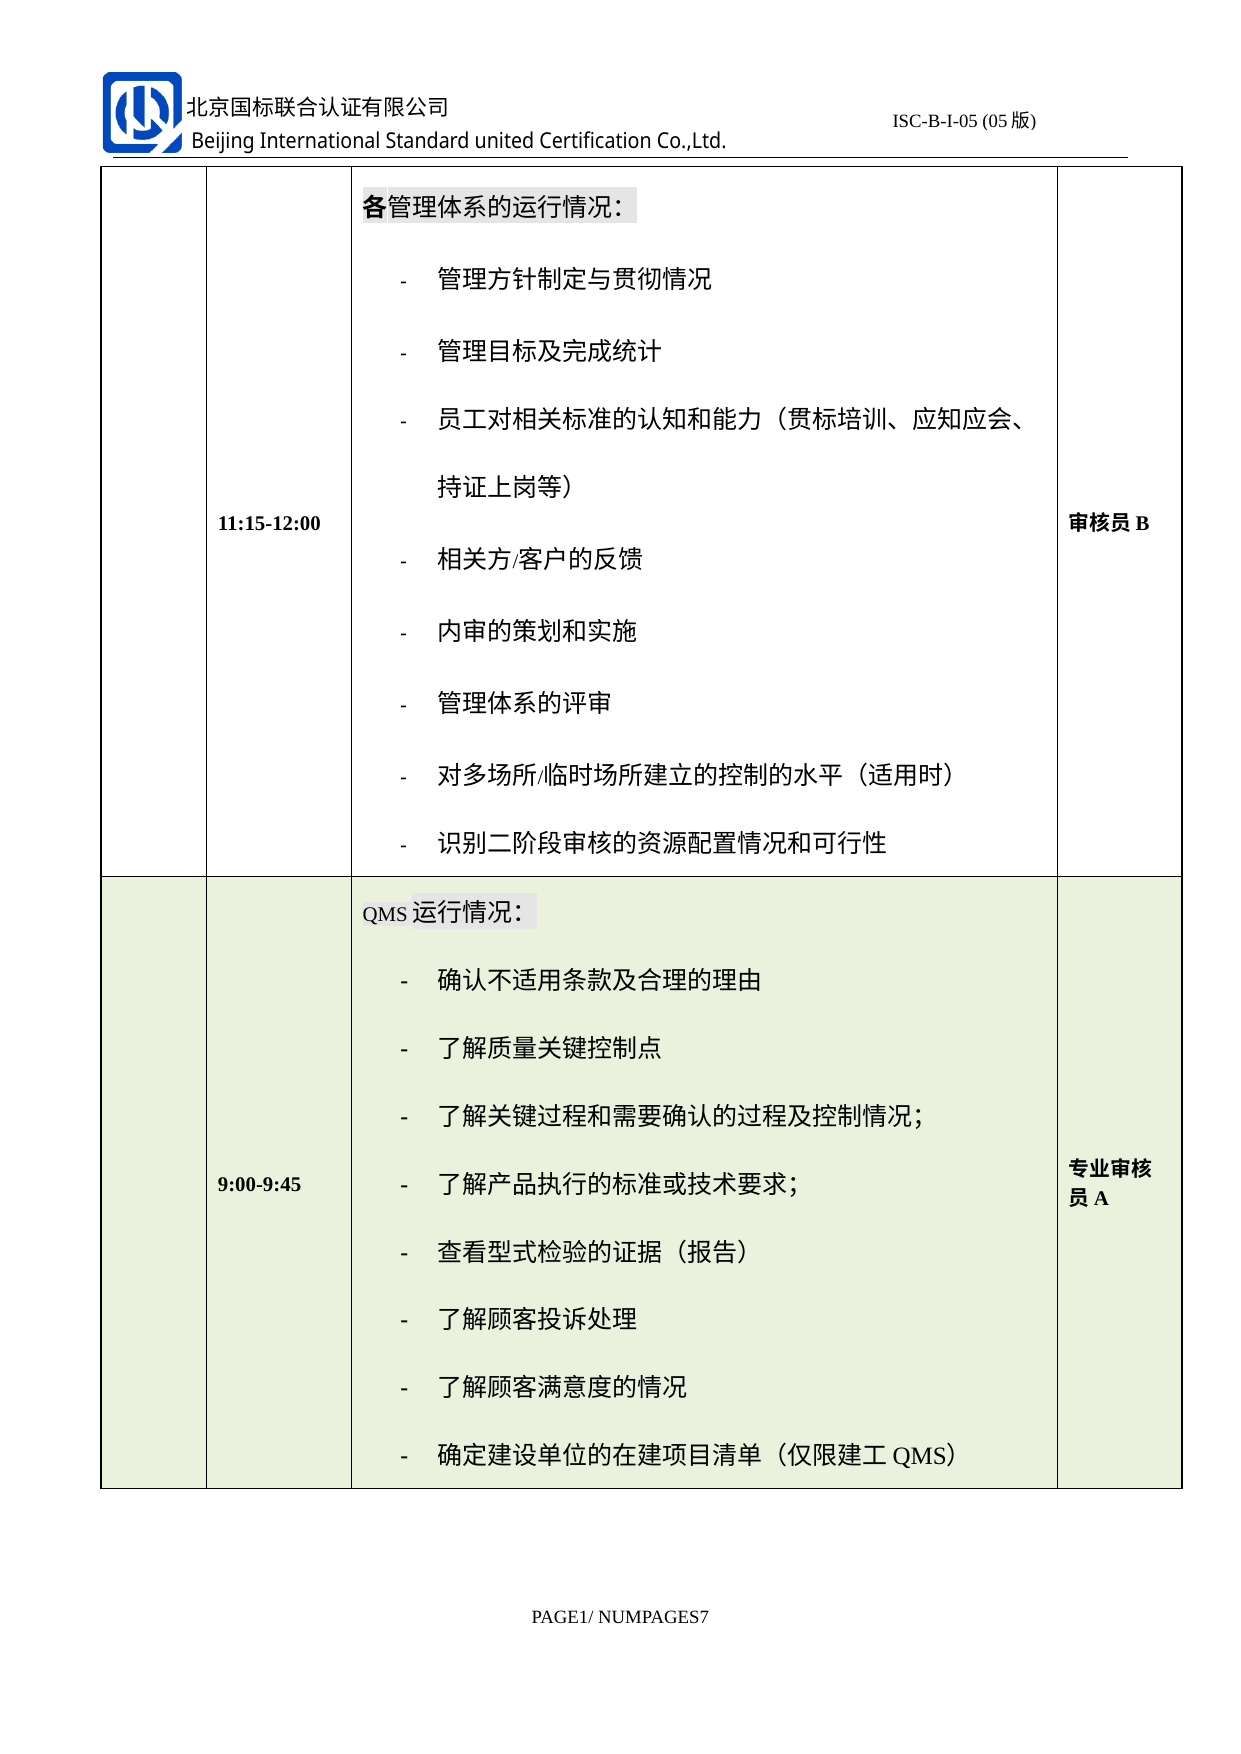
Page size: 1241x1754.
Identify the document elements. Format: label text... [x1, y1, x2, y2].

table_cell [102, 877, 206, 1488]
table_cell 专业审核员A [1058, 877, 1181, 1488]
table_cell 各管理体系的运行情况： 管理方针制定与贯彻情况 管理目标及完成统计 员工对相关标准的认知和能力（贯标培训、应知应会、持证上岗等） 相关方/客户的反馈 内审的策划和实施 管理体系的评审 对多场所/临时场所建立的控制的水平（适用时） 识别二阶段审核的资源配置情况和可行性 [352, 167, 1057, 876]
table_cell 9:00-9:45 [207, 877, 351, 1488]
table_cell 11:15-12:00 [207, 167, 351, 876]
table_cell 审核员B [1058, 167, 1181, 876]
picture [102, 72, 182, 153]
table_cell [102, 167, 206, 876]
table_cell QMS运行情况： 确认不适用条款及合理的理由 了解质量关键控制点 了解关键过程和需要确认的过程及控制情况； 了解产品执行的标准或技术要求； 查看型式检验的证据（报告） 了解顾客投诉处理 了解顾客满意度的情况 确定建设单位的在建项目清单（仅限建工QMS） [352, 877, 1057, 1488]
